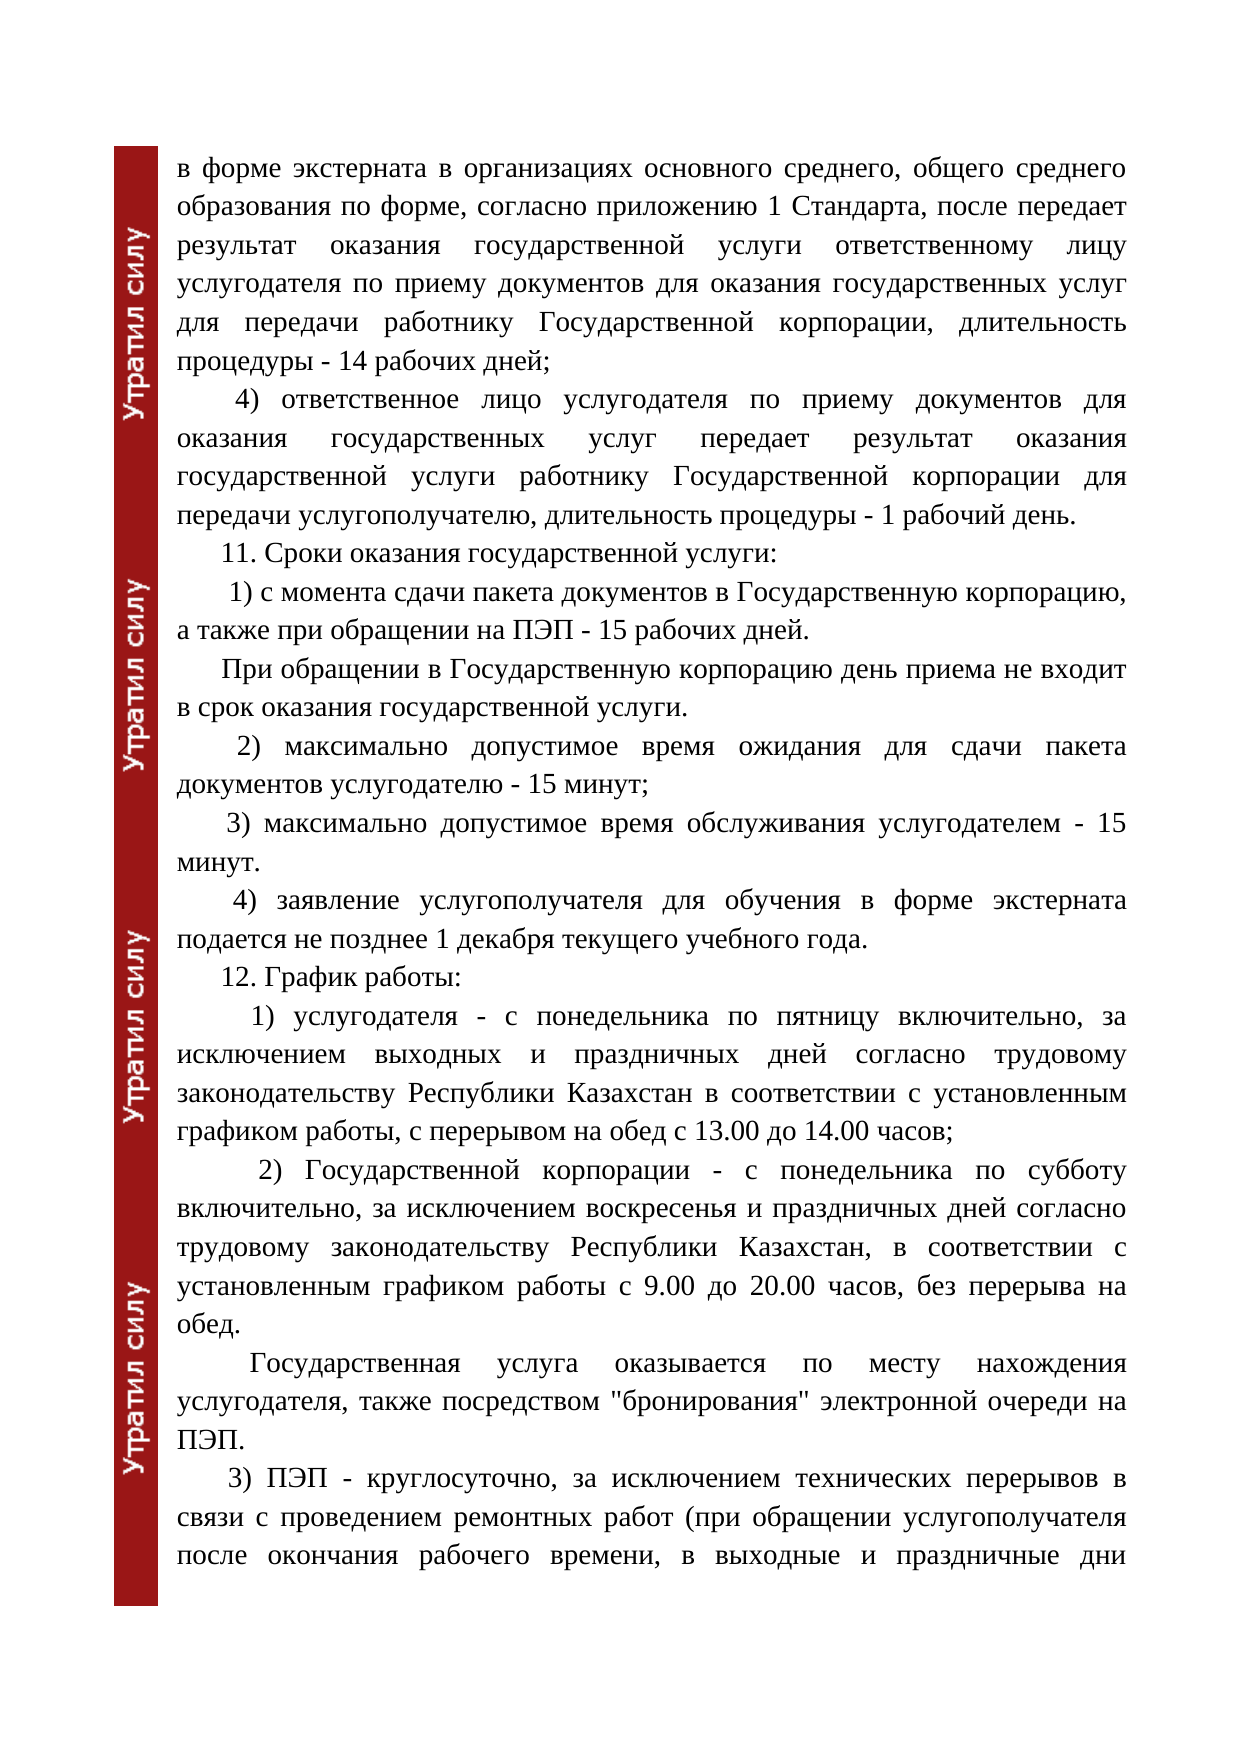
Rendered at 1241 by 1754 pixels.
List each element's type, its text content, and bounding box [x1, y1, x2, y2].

picture [114, 376, 158, 381]
text 11. Сроки оказания государственной услуги: [112, 535, 1128, 569]
picture [114, 993, 158, 998]
text 12. График работы: [112, 959, 1128, 993]
text При обращении в Государственную корпорацию день приема не входит в срок оказания государственной услуги. [112, 651, 1128, 723]
picture [114, 530, 158, 535]
picture [114, 954, 158, 959]
picture [114, 646, 158, 651]
text 1) с момента сдачи пакета документов в Государственную корпорацию, а также при обращении на ПЭП - 15 рабочих дней. [112, 574, 1128, 646]
text Государственная услуга оказывается по месту нахождения услугодателя, также посредством "бронирования" электронной очереди на ПЭП. [112, 1345, 1128, 1455]
picture [114, 723, 158, 728]
picture [114, 1340, 158, 1345]
text 2) максимально допустимое время ожидания для сдачи пакета документов услугодателю - 15 минут; [112, 728, 1128, 800]
text 4) заявление услугополучателя для обучения в форме экстерната подается не позднее 1 декабря текущего учебного года. [112, 882, 1128, 954]
picture [114, 1455, 158, 1460]
picture [114, 800, 158, 805]
picture [114, 1571, 158, 1606]
text 1) услугодателя - с понедельника по пятницу включительно, за исключением выходных и праздничных дней согласно трудовому законодательству Республики Казахстан в соответствии с установленным графиком работы, с перерывом на обед с 13.00 до 14.00 часов; [112, 998, 1128, 1147]
text 4) ответственное лицо услугодателя по приему документов для оказания государственных услуг передает результат оказания государственной услуги работнику Государственной корпорации для передачи услугополучателю, длительность процедуры - 1 рабочий день. [112, 381, 1128, 530]
text 2) Государственной корпорации - с понедельника по субботу включительно, за исключением воскресенья и праздничных дней согласно трудовому законодательству Республики Казахстан, в соответствии с установленным графиком работы с 9.00 до 20.00 часов, без перерыва на обед. [112, 1152, 1128, 1340]
picture [114, 146, 158, 150]
picture [114, 569, 158, 574]
picture [114, 1147, 158, 1152]
picture [114, 877, 158, 882]
text 3) максимально допустимое время обслуживания услугодателем - 15 минут. [112, 805, 1128, 877]
